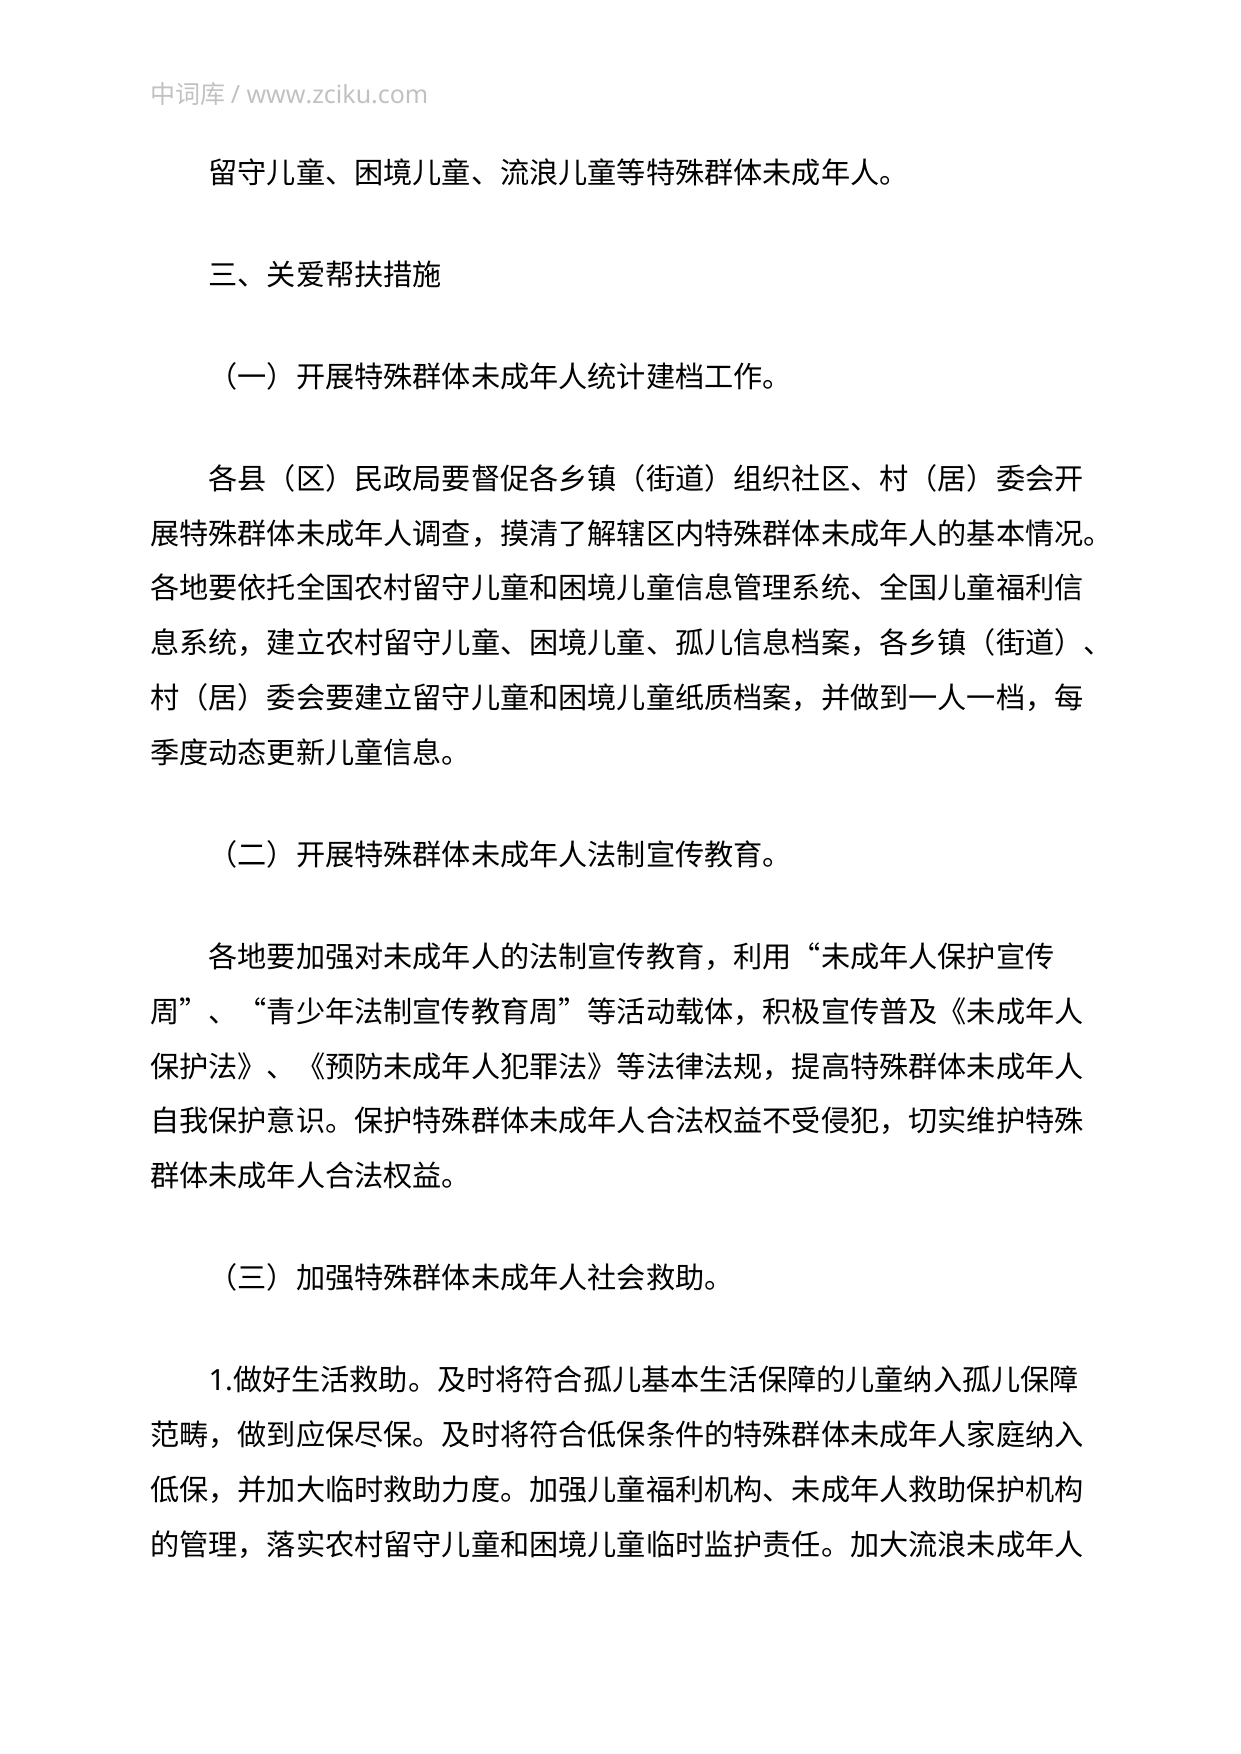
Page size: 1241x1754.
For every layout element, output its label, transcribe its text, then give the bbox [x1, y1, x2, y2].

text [150, 1356, 1090, 1563]
text 各地要加强对未成年人的法制宣传教育，利用“未成年人保护宣传周”、“青少年法制宣传教育周”等活动载体，积极宣传普及《未成年人保护法》、《预防未成年人犯罪法》等法律法规，提高特殊群体未成年人自我保护意识。保护特殊群体未成年人合法权益不受侵犯，切实维护特殊群体未成年人合法权益。 [150, 933, 1090, 1195]
text 三、关爱帮扶措施 [150, 252, 1090, 294]
text 各县（区）民政局要督促各乡镇（街道）组织社区、村（居）委会开展特殊群体未成年人调查，摸清了解辖区内特殊群体未成年人的基本情况。各地要依托全国农村留守儿童和困境儿童信息管理系统、全国儿童福利信息系统，建立农村留守儿童、困境儿童、孤儿信息档案，各乡镇（街道）、村（居）委会要建立留守儿童和困境儿童纸质档案，并做到一人一档，每季度动态更新儿童信息。 [150, 455, 1090, 772]
text （一）开展特殊群体未成年人统计建档工作。 [150, 353, 1090, 396]
text （二）开展特殊群体未成年人法制宣传教育。 [150, 832, 1090, 874]
text （三）加强特殊群体未成年人社会救助。 [150, 1255, 1090, 1297]
text 留守儿童、困境儿童、流浪儿童等特殊群体未成年人。 [150, 150, 1090, 192]
